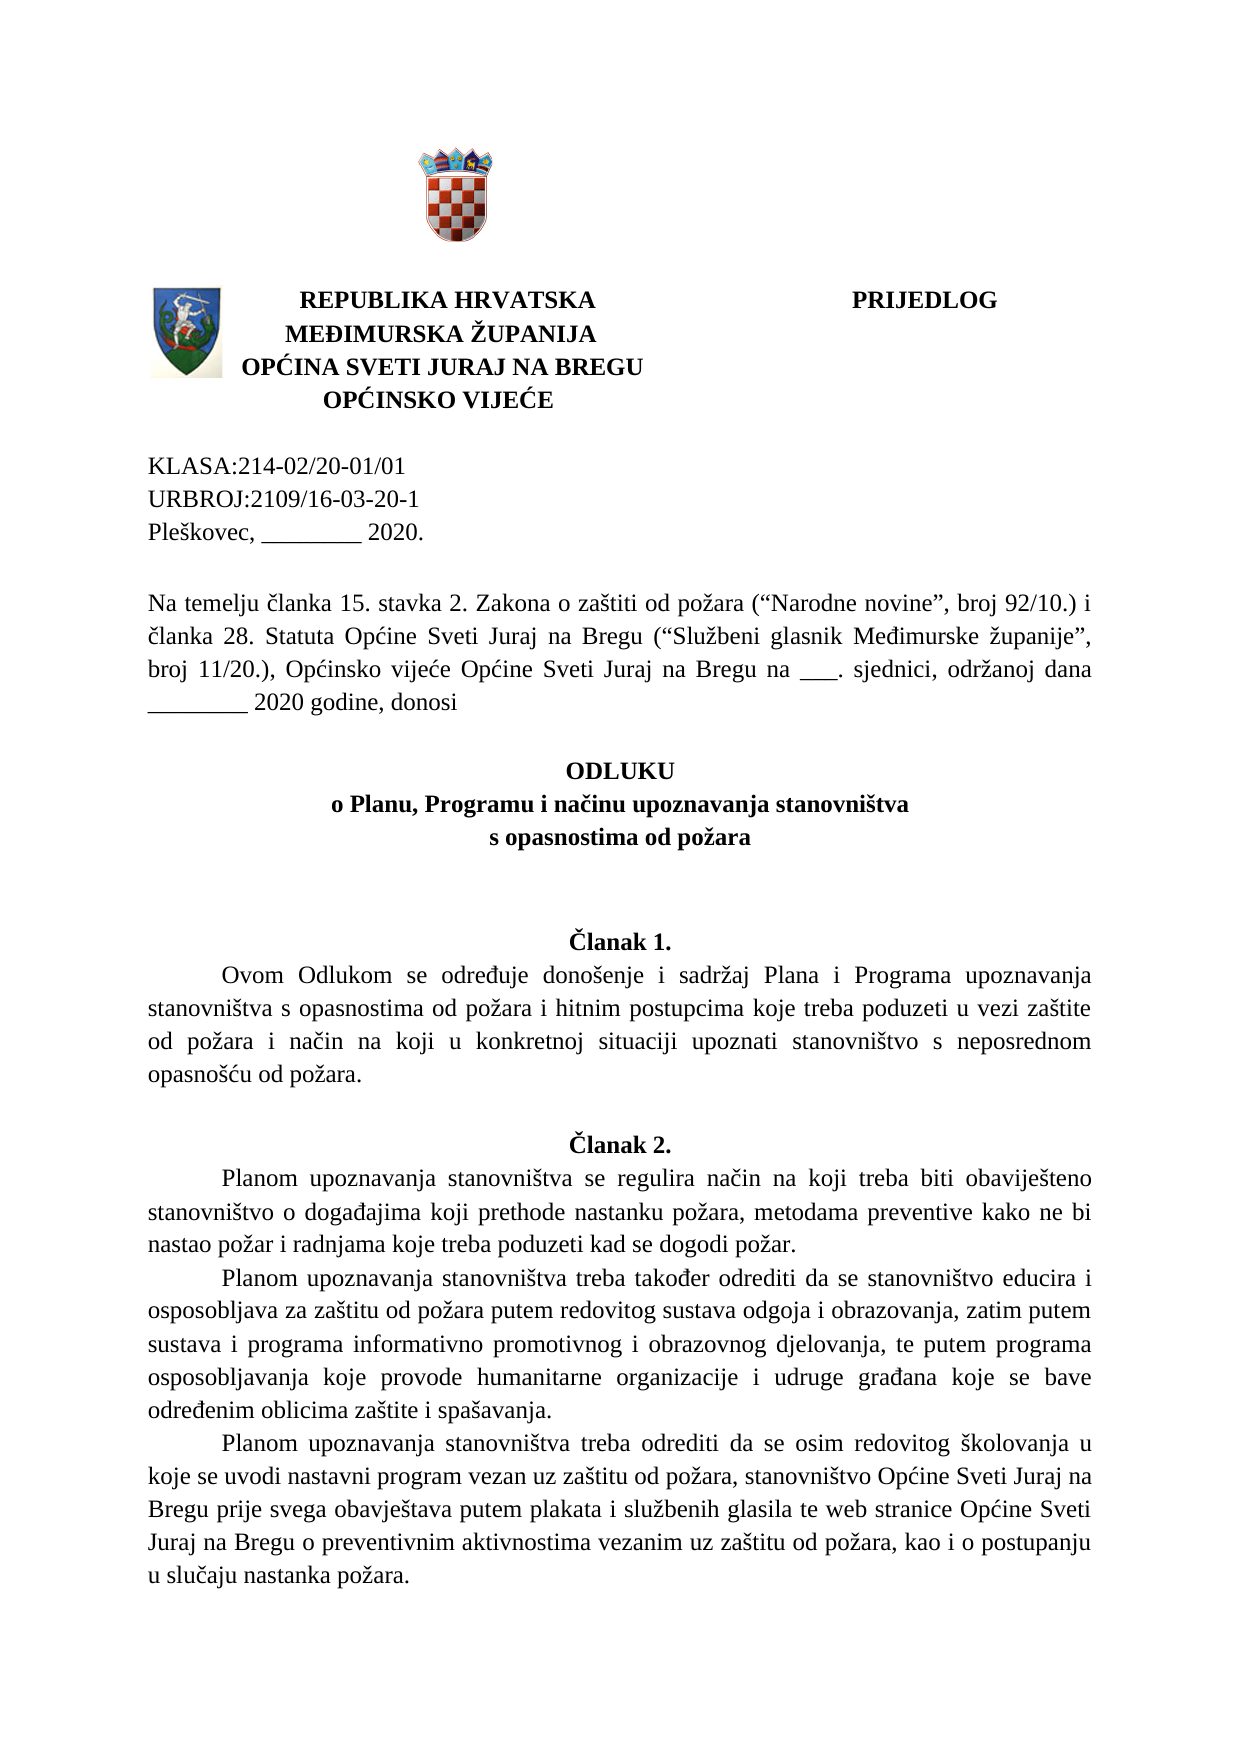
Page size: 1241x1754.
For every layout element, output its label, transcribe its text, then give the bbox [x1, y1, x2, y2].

text s opasnostima od požara [148, 822, 1093, 851]
text MEĐIMURSKA ŽUPANIJA [223, 319, 1093, 347]
text KLASA:214-02/20-01/01 [148, 451, 1093, 479]
text Ovom Odlukom se određuje donošenje i sadržaj Plana i Programa upoznavanja stanovništva s opasnostima od požara i hitnim postupcima koje treba poduzeti u vezi zaštite od požara i način na koji u konkretnoj situaciji upoznati stanovništvo s neposrednom opasnošću od požara. [148, 960, 1093, 1088]
text URBROJ:2109/16-03-20-1 [148, 484, 1093, 512]
text Planom upoznavanja stanovništva treba također odrediti da se stanovništvo educira i osposobljava za zaštitu od požara putem redovitog sustava odgoja i obrazovanja, zatim putem sustava i programa informativno promotivnog i obrazovnog djelovanja, te putem programa osposobljavanja koje provode humanitarne organizacije i udruge građana koje se bave određenim oblicima zaštite i spašavanja. [148, 1263, 1093, 1423]
picture [150, 285, 223, 378]
text Planom upoznavanja stanovništva se regulira način na koji treba biti obaviješteno stanovništvo o događajima koji prethode nastanku požara, metodama preventive kako ne bi nastao požar i radnjama koje treba poduzeti kad se dogodi požar. [148, 1163, 1093, 1258]
text ODLUKU [148, 756, 1093, 785]
text REPUBLIKA HRVATSKA PRIJEDLOG [223, 285, 1093, 314]
text OPĆINA SVETI JURAJ NA BREGU [148, 352, 1093, 380]
text Planom upoznavanja stanovništva treba odrediti da se osim redovitog školovanja u koje se uvodi nastavni program vezan uz zaštitu od požara, stanovništvo Općine Sveti Juraj na Bregu prije svega obavještava putem plakata i službenih glasila te web stranice Općine Sveti Juraj na Bregu o preventivnim aktivnostima vezanim uz zaštitu od požara, kao i o postupanju u slučaju nastanka požara. [148, 1428, 1093, 1588]
text Članak 1. [148, 927, 1093, 956]
text Pleškovec, ________ 2020. [148, 517, 1093, 546]
text Na temelju članka 15. stavka 2. Zakona o zaštiti od požara (“Narodne novine”, broj 92/10.) i članka 28. Statuta Općine Sveti Juraj na Bregu (“Službeni glasnik Međimurske županije”, broj 11/20.), Općinsko vijeće Općine Sveti Juraj na Bregu na ___. sjednici, održanoj dana ________ 2020 godine, donosi [148, 588, 1093, 716]
text o Planu, Programu i načinu upoznavanja stanovništva [148, 789, 1093, 818]
text Članak 2. [148, 1131, 1093, 1159]
picture [418, 147, 493, 242]
text OPĆINSKO VIJEĆE [148, 385, 1093, 413]
